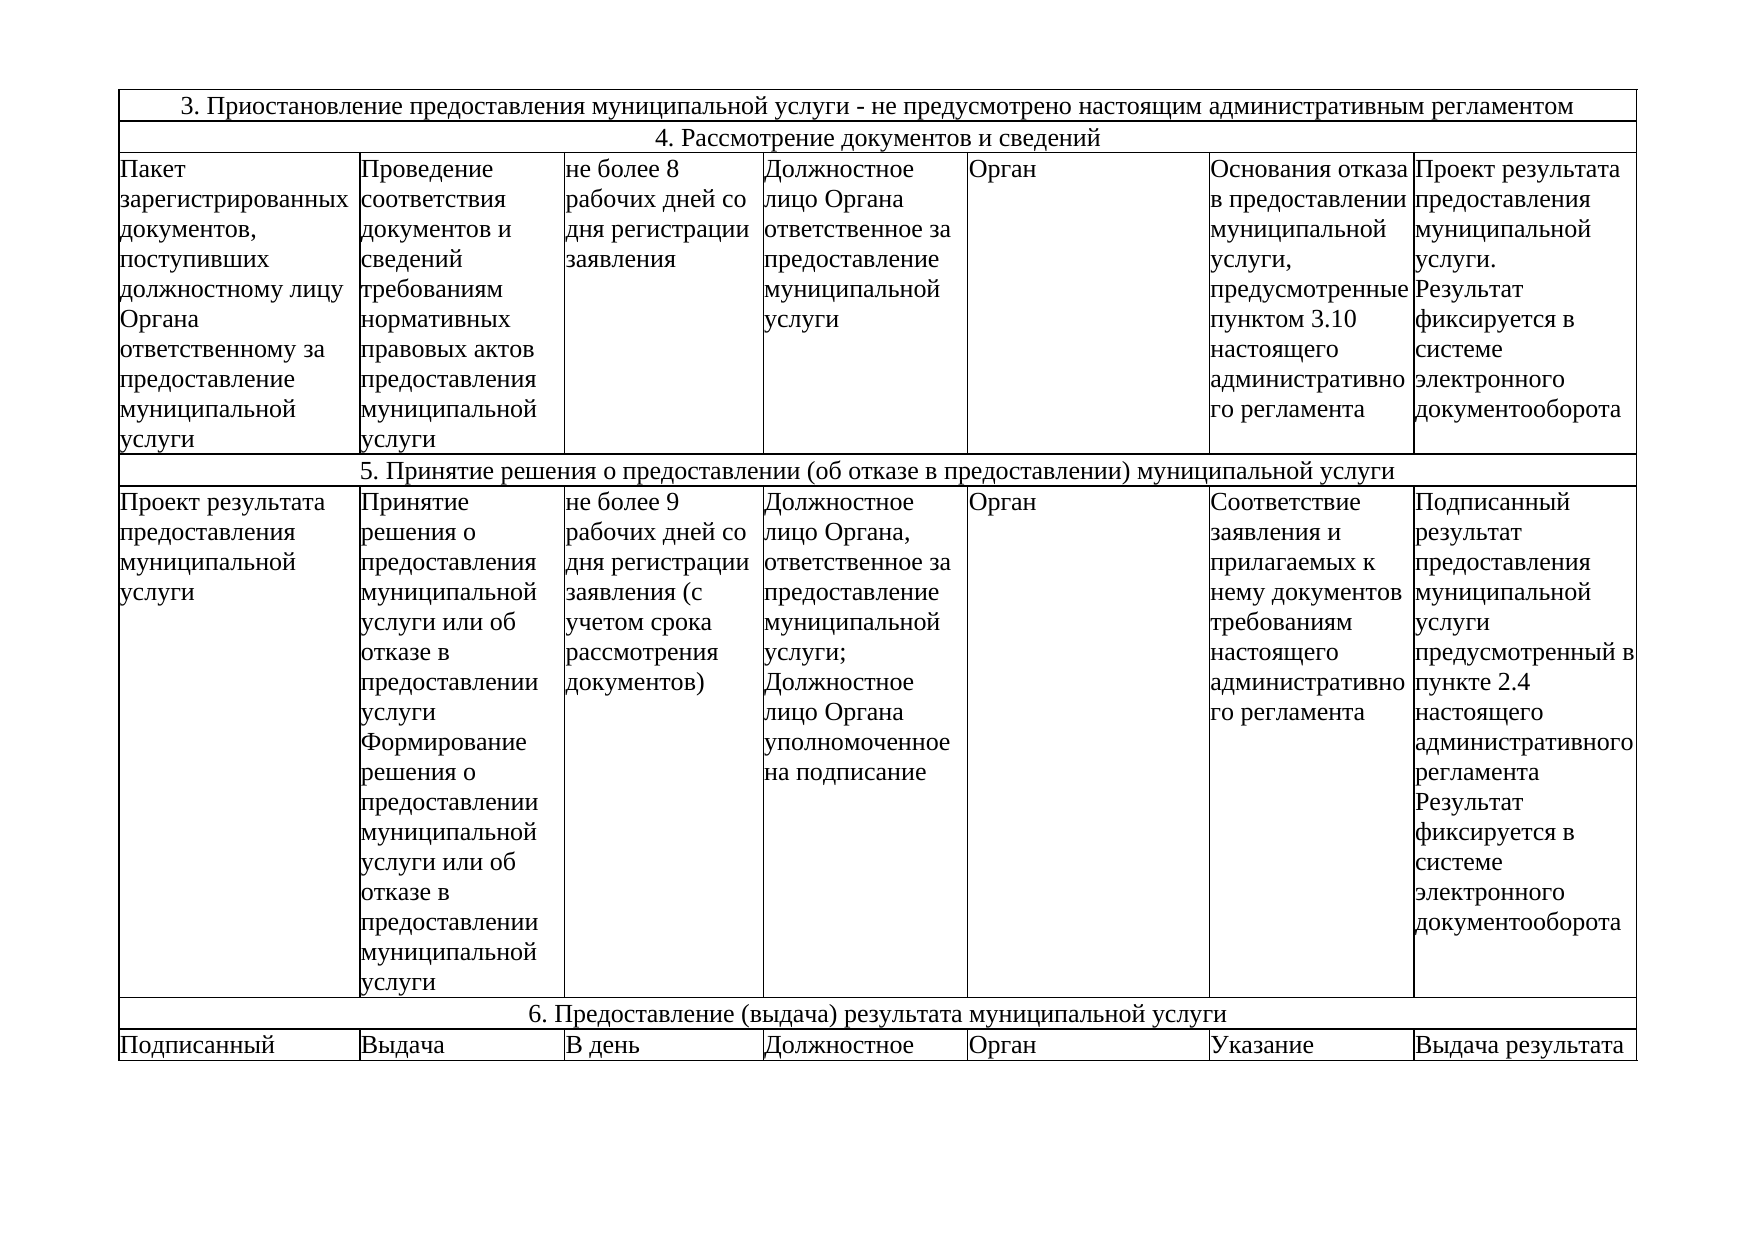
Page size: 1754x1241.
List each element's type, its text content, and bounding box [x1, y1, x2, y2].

table_cell Подписанный результат предоставления муниципальной услуги предусмотренный в пункте 2.4 настоящего административного регламента Результат фиксируется в системе электронного документооборота [1415, 487, 1636, 996]
table_cell Проект результата предоставления муниципальной услуги. Результат фиксируется в системе электронного документооборота [1415, 153, 1636, 453]
table_cell не более 8 рабочих дней со дня регистрации заявления [565, 153, 763, 453]
table_cell Пакет зарегистрированных документов, поступивших должностному лицу Органа ответственному за предоставление муниципальной услуги [120, 153, 359, 453]
table_cell Основания отказа в предоставлении муниципальной услуги, предусмотренные пунктом 3.10 настоящего административного регламента [1210, 153, 1413, 453]
table_cell Орган [968, 153, 1209, 453]
table_cell Орган [968, 1030, 1209, 1059]
table_cell Орган [968, 487, 1209, 996]
table_cell Проект результата предоставления муниципальной услуги [120, 487, 359, 996]
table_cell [1415, 1030, 1636, 1059]
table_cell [120, 1030, 359, 1059]
table_cell Проведение соответствия документов и сведений требованиям нормативных правовых актов предоставления муниципальной услуги [361, 153, 564, 453]
table_cell не более 9 рабочих дней со дня регистрации заявления (с учетом срока рассмотрения документов) [565, 487, 763, 996]
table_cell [565, 1030, 763, 1059]
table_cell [764, 1030, 967, 1059]
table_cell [1210, 1030, 1413, 1059]
table_cell 6. Предоставление (выдача) результата муниципальной услуги [120, 998, 1636, 1028]
table_cell Должностное лицо Органа, ответственное за предоставление муниципальной услуги; Должностное лицо Органа уполномоченное на подписание [764, 487, 967, 996]
table_cell 4. Рассмотрение документов и сведений [120, 122, 1636, 152]
table_cell Принятие решения о предоставления муниципальной услуги или об отказе в предоставлении услуги Формирование решения о предоставлении муниципальной услуги или об отказе в предоставлении муниципальной услуги [361, 487, 564, 996]
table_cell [361, 1030, 564, 1059]
table_cell Должностное лицо Органа ответственное за предоставление муниципальной услуги [764, 153, 967, 453]
table_cell 5. Принятие решения о предоставлении (об отказе в предоставлении) муниципальной услуги [120, 455, 1636, 485]
table_cell Соответствие заявления и прилагаемых к нему документов требованиям настоящего административного регламента [1210, 487, 1413, 996]
table_cell 3. Приостановление предоставления муниципальной услуги - не предусмотрено настоящим административным регламентом [120, 90, 1636, 120]
